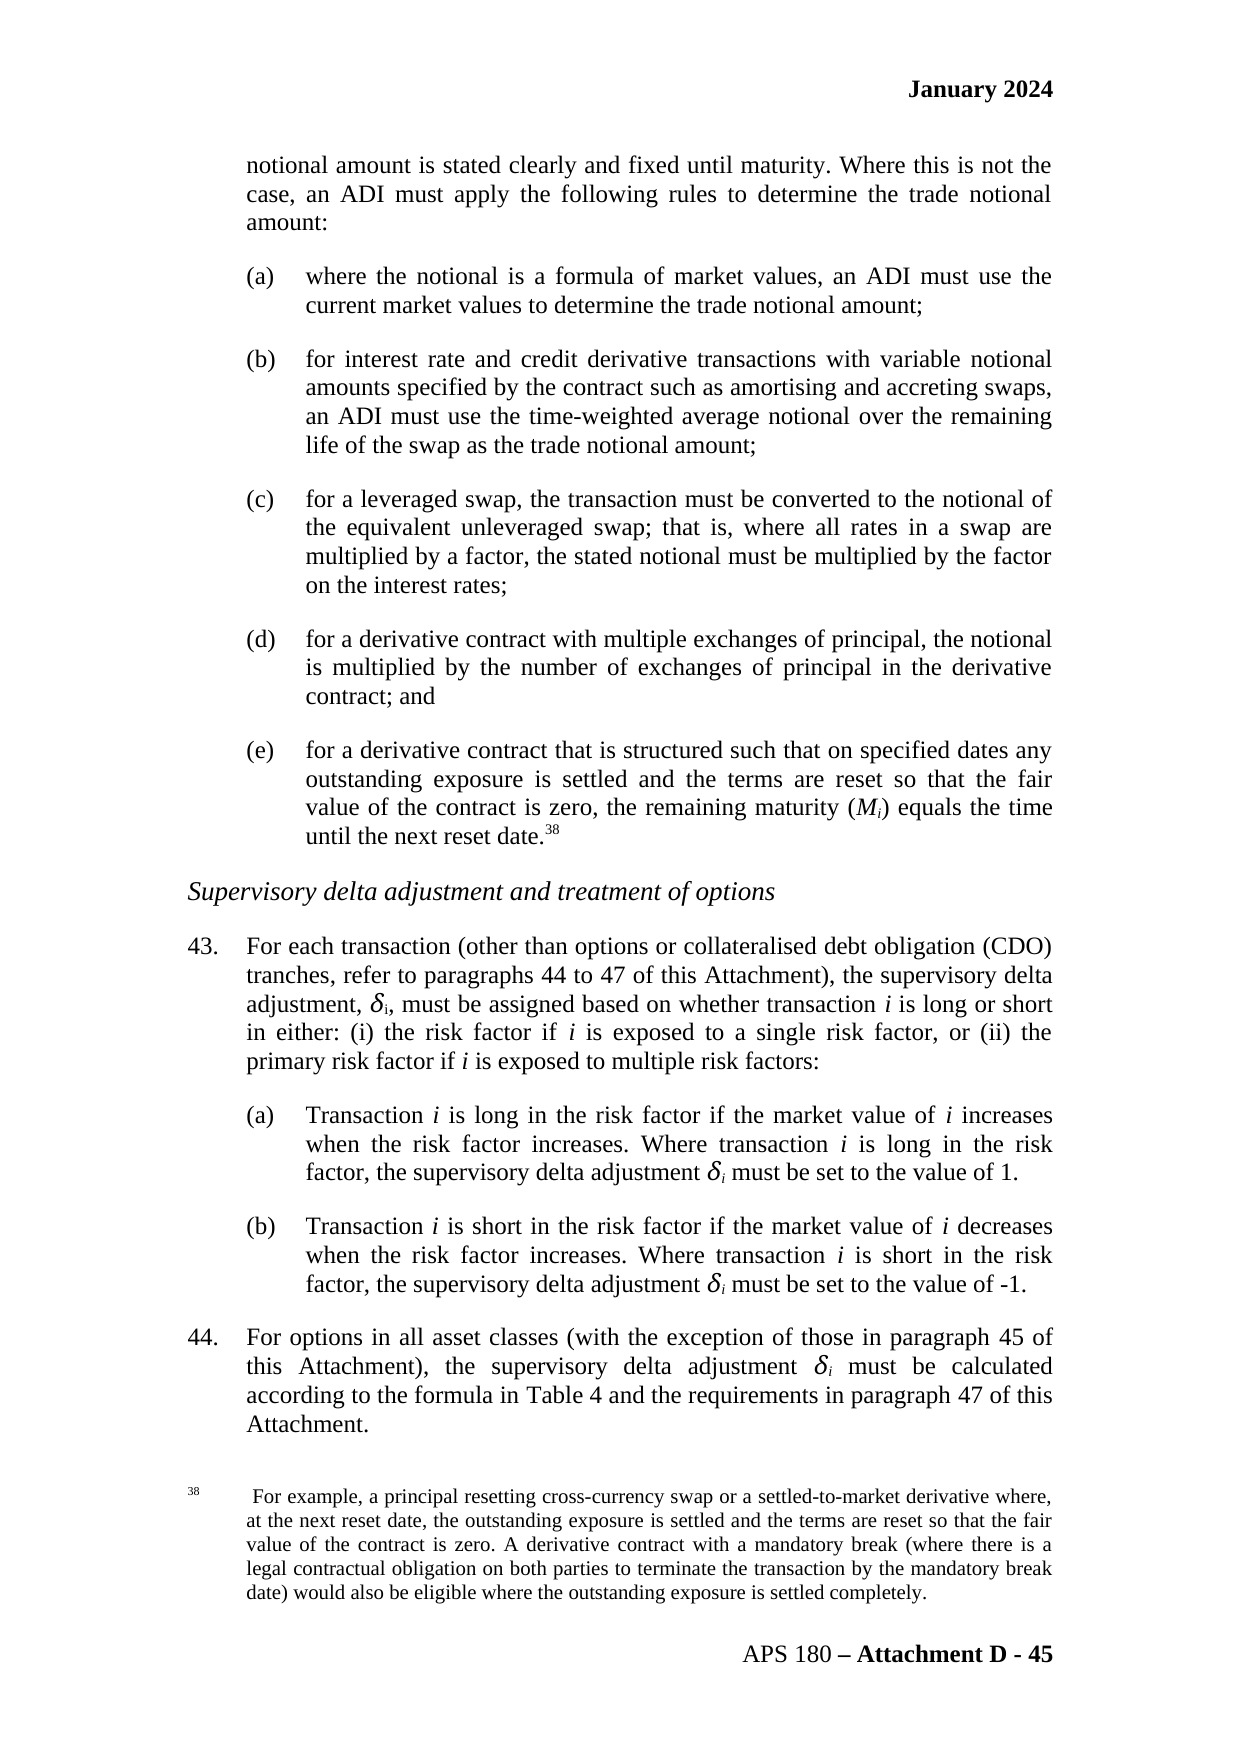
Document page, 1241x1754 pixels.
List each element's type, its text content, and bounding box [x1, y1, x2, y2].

text for a derivative contract that is structured such that on specified dates any outstanding exposure is settled and the terms are reset so that the fair value of the contract is zero, the remaining maturity (Mi) equals the time until the next reset date. [246, 735, 1053, 850]
text Transaction i is long in the risk factor if the market value of i increases when the risk factor increases. Where transaction i is long in the risk factor, the supervisory delta adjustment ẟi must be set to the value of 1. [246, 1100, 1053, 1186]
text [187, 150, 1053, 236]
subtitle Supervisory delta adjustment and treatment of options [187, 875, 1053, 906]
text for a derivative contract with multiple exchanges of principal, the notional is multiplied by the number of exchanges of principal in the derivative contract; and [246, 624, 1053, 710]
text where the notional is a formula of market values, an ADI must use the current market values to determine the trade notional amount; [246, 261, 1053, 319]
text Transaction i is short in the risk factor if the market value of i decreases when the risk factor increases. Where transaction i is short in the risk factor, the supervisory delta adjustment ẟi must be set to the value of -1. [246, 1211, 1053, 1297]
text For each transaction (other than options or collateralised debt obligation (CDO) tranches, refer to paragraphs 44 to 47 of this Attachment), the supervisory delta adjustment, ẟi, must be assigned based on whether transaction i is long or short in either: (i) the risk factor if i is exposed to a single risk factor, or (ii) the primary risk factor if i is exposed to multiple risk factors: [187, 931, 1053, 1075]
text for interest rate and credit derivative transactions with variable notional amounts specified by the contract such as amortising and accreting swaps, an ADI must use the time-weighted average notional over the remaining life of the swap as the trade notional amount; [246, 344, 1053, 459]
text for a leveraged swap, the transaction must be converted to the notional of the equivalent unleveraged swap; that is, where all rates in a swap are multiplied by a factor, the stated notional must be multiplied by the factor on the interest rates; [246, 484, 1053, 599]
